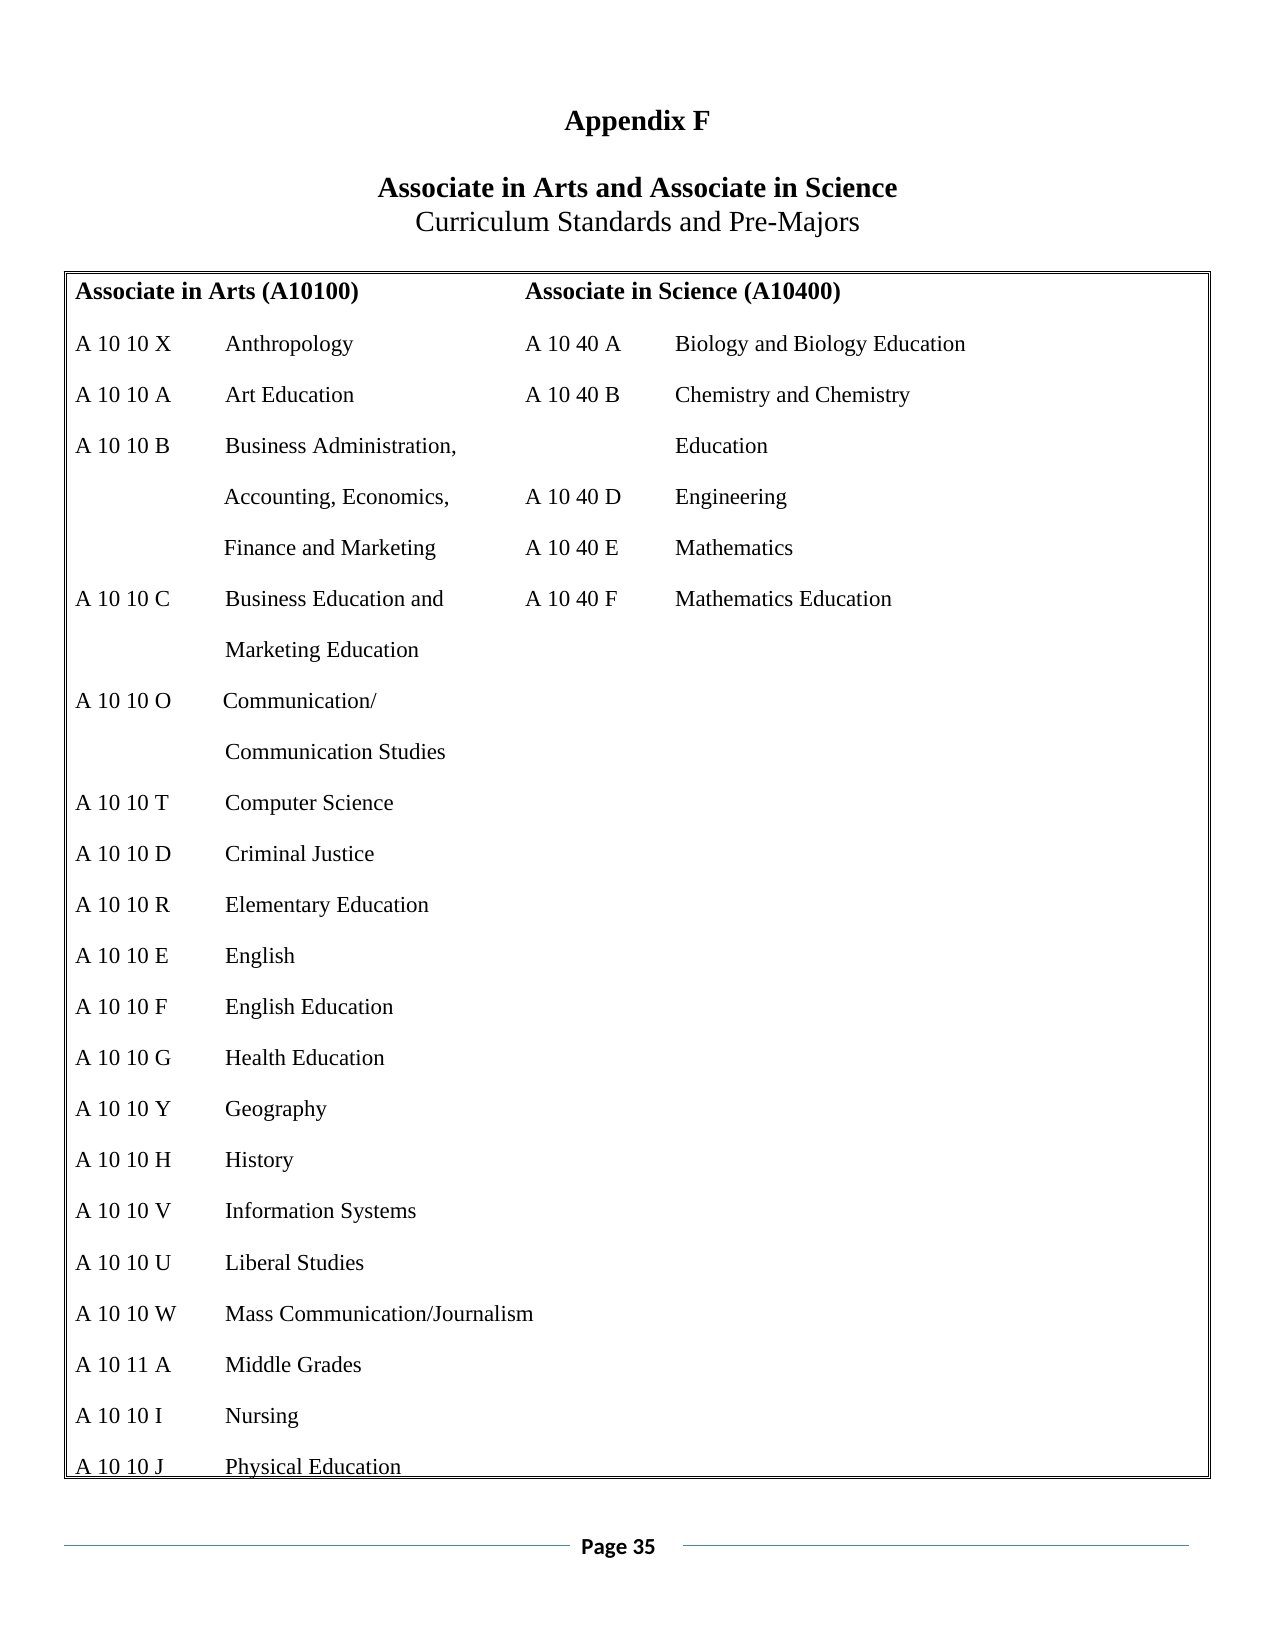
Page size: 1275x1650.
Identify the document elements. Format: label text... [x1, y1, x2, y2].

text A 10 10 E English [67, 937, 1208, 969]
text Communication Studies [67, 733, 1208, 764]
text A 10 10 G Health Education [67, 1039, 1208, 1071]
text A 10 10 T Computer Science [67, 784, 1208, 816]
text A 10 10 J Physical Education [67, 1447, 1208, 1476]
text Accounting, Economics, A 10 40 D Engineering [67, 478, 1208, 509]
text Appendix F [75, 103, 1200, 137]
text A 10 10 Y Geography [67, 1090, 1208, 1122]
text A 10 11 A Middle Grades [67, 1345, 1208, 1377]
text A 10 10 U Liberal Studies [67, 1243, 1208, 1275]
text A 10 10 X Anthropology A 10 40 A Biology and Biology Education [67, 324, 1208, 356]
text A 10 10 A Art Education A 10 40 B Chemistry and Chemistry [67, 376, 1208, 407]
text Associate in Arts (A10100) Associate in Science (A10400) [67, 274, 1208, 305]
text A 10 10 V Information Systems [67, 1192, 1208, 1224]
text A 10 10 H History [67, 1141, 1208, 1173]
text A 10 10 D Criminal Justice [67, 835, 1208, 867]
text Associate in Arts and Associate in Science [75, 170, 1200, 204]
text Finance and Marketing A 10 40 E Mathematics [67, 529, 1208, 560]
text A 10 10 I Nursing [67, 1396, 1208, 1428]
text A 10 10 B Business Administration, Education [67, 427, 1208, 458]
text Curriculum Standards and Pre-Majors [75, 204, 1200, 237]
text A 10 10 C Business Education and A 10 40 F Mathematics Education [67, 580, 1208, 611]
text Marketing Education [67, 631, 1208, 662]
text A 10 10 F English Education [67, 988, 1208, 1020]
text A 10 10 O Communication/ [67, 682, 1208, 713]
text A 10 10 W Mass Communication/Journalism [67, 1294, 1208, 1326]
text A 10 10 R Elementary Education [67, 886, 1208, 918]
